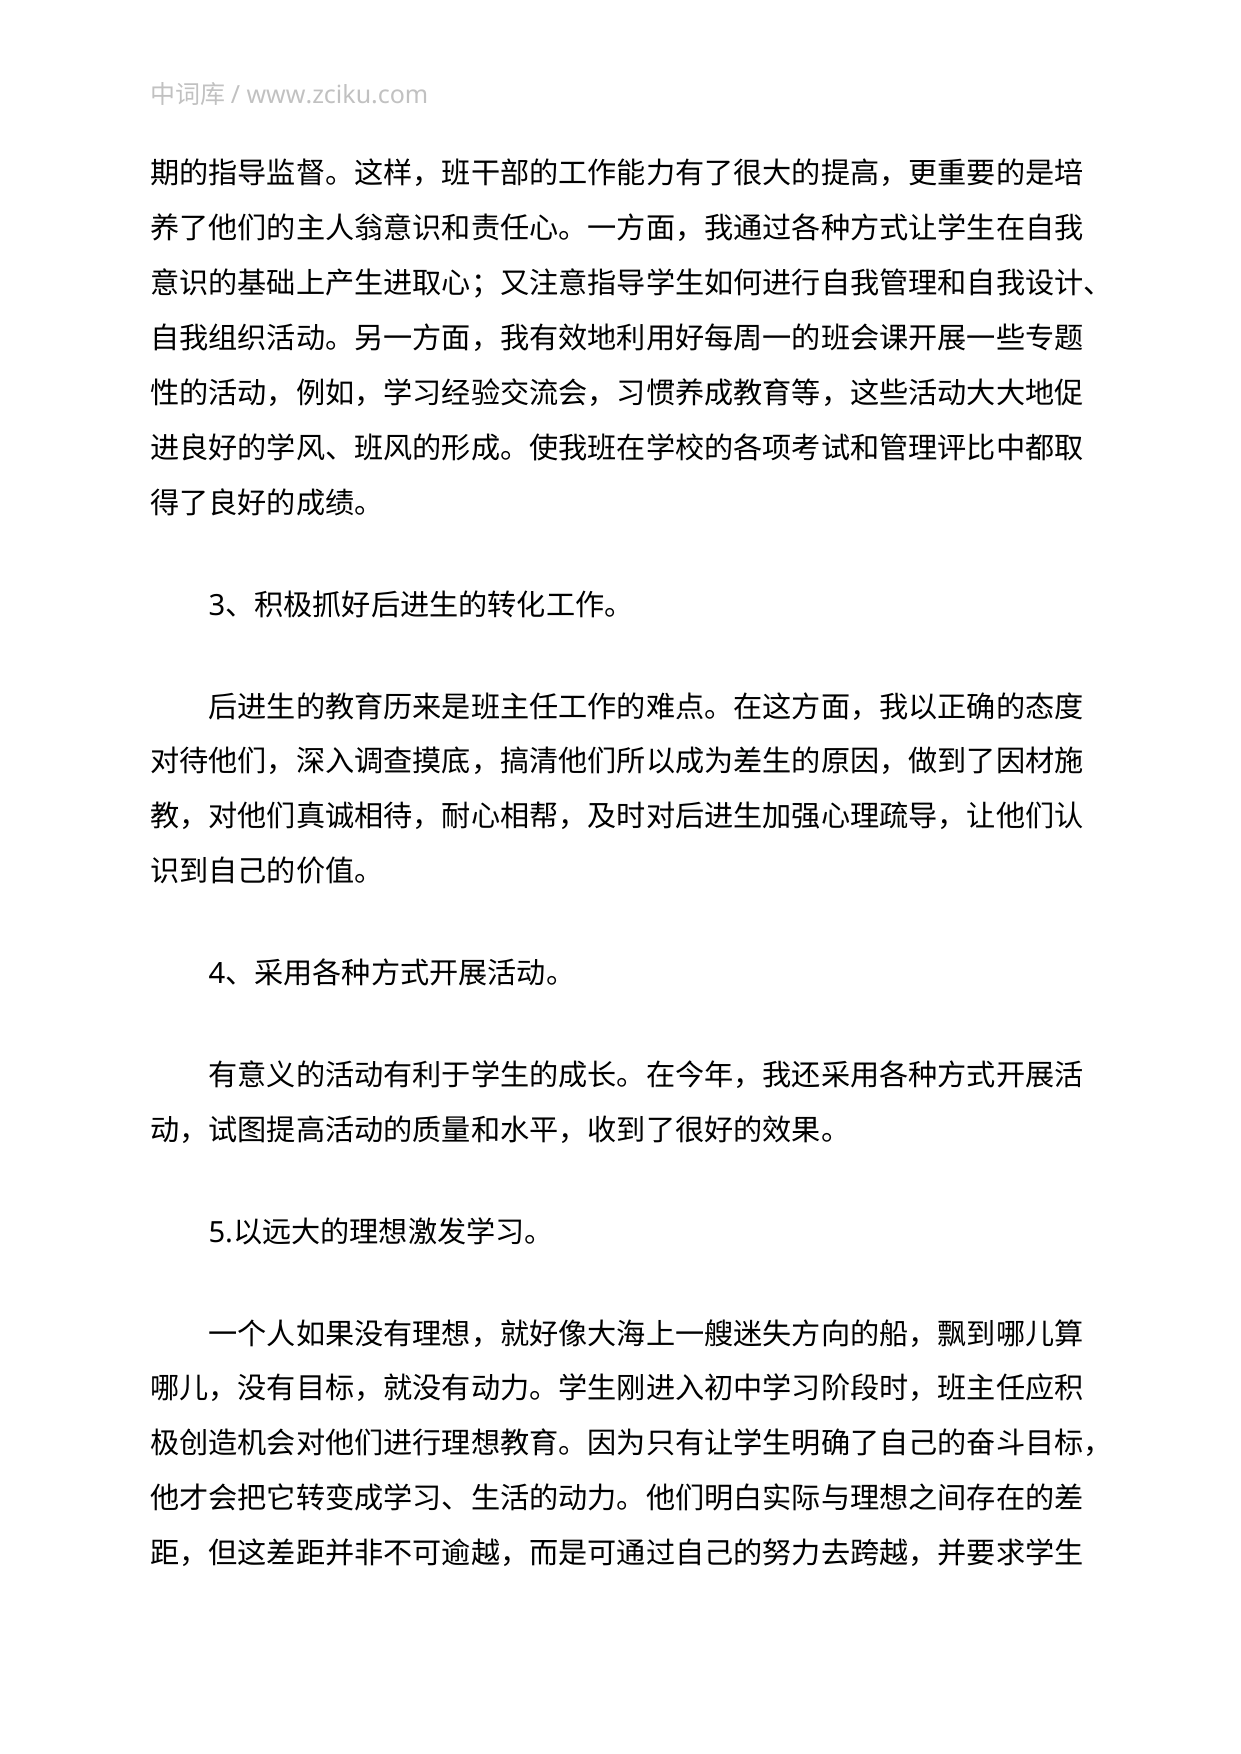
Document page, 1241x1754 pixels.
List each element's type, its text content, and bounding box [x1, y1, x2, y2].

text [150, 150, 1090, 522]
text 4、采用各种方式开展活动。 [150, 949, 1090, 992]
text 后进生的教育历来是班主任工作的难点。在这方面，我以正确的态度对待他们，深入调查摸底，搞清他们所以成为差生的原因，做到了因材施教，对他们真诚相待，耐心相帮，及时对后进生加强心理疏导，让他们认识到自己的价值。 [150, 683, 1090, 890]
text 有意义的活动有利于学生的成长。在今年，我还采用各种方式开展活动，试图提高活动的质量和水平，收到了很好的效果。 [150, 1052, 1090, 1149]
text 3、积极抓好后进生的转化工作。 [150, 581, 1090, 623]
text 5.以远大的理想激发学习。 [150, 1208, 1090, 1251]
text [150, 1310, 1090, 1572]
